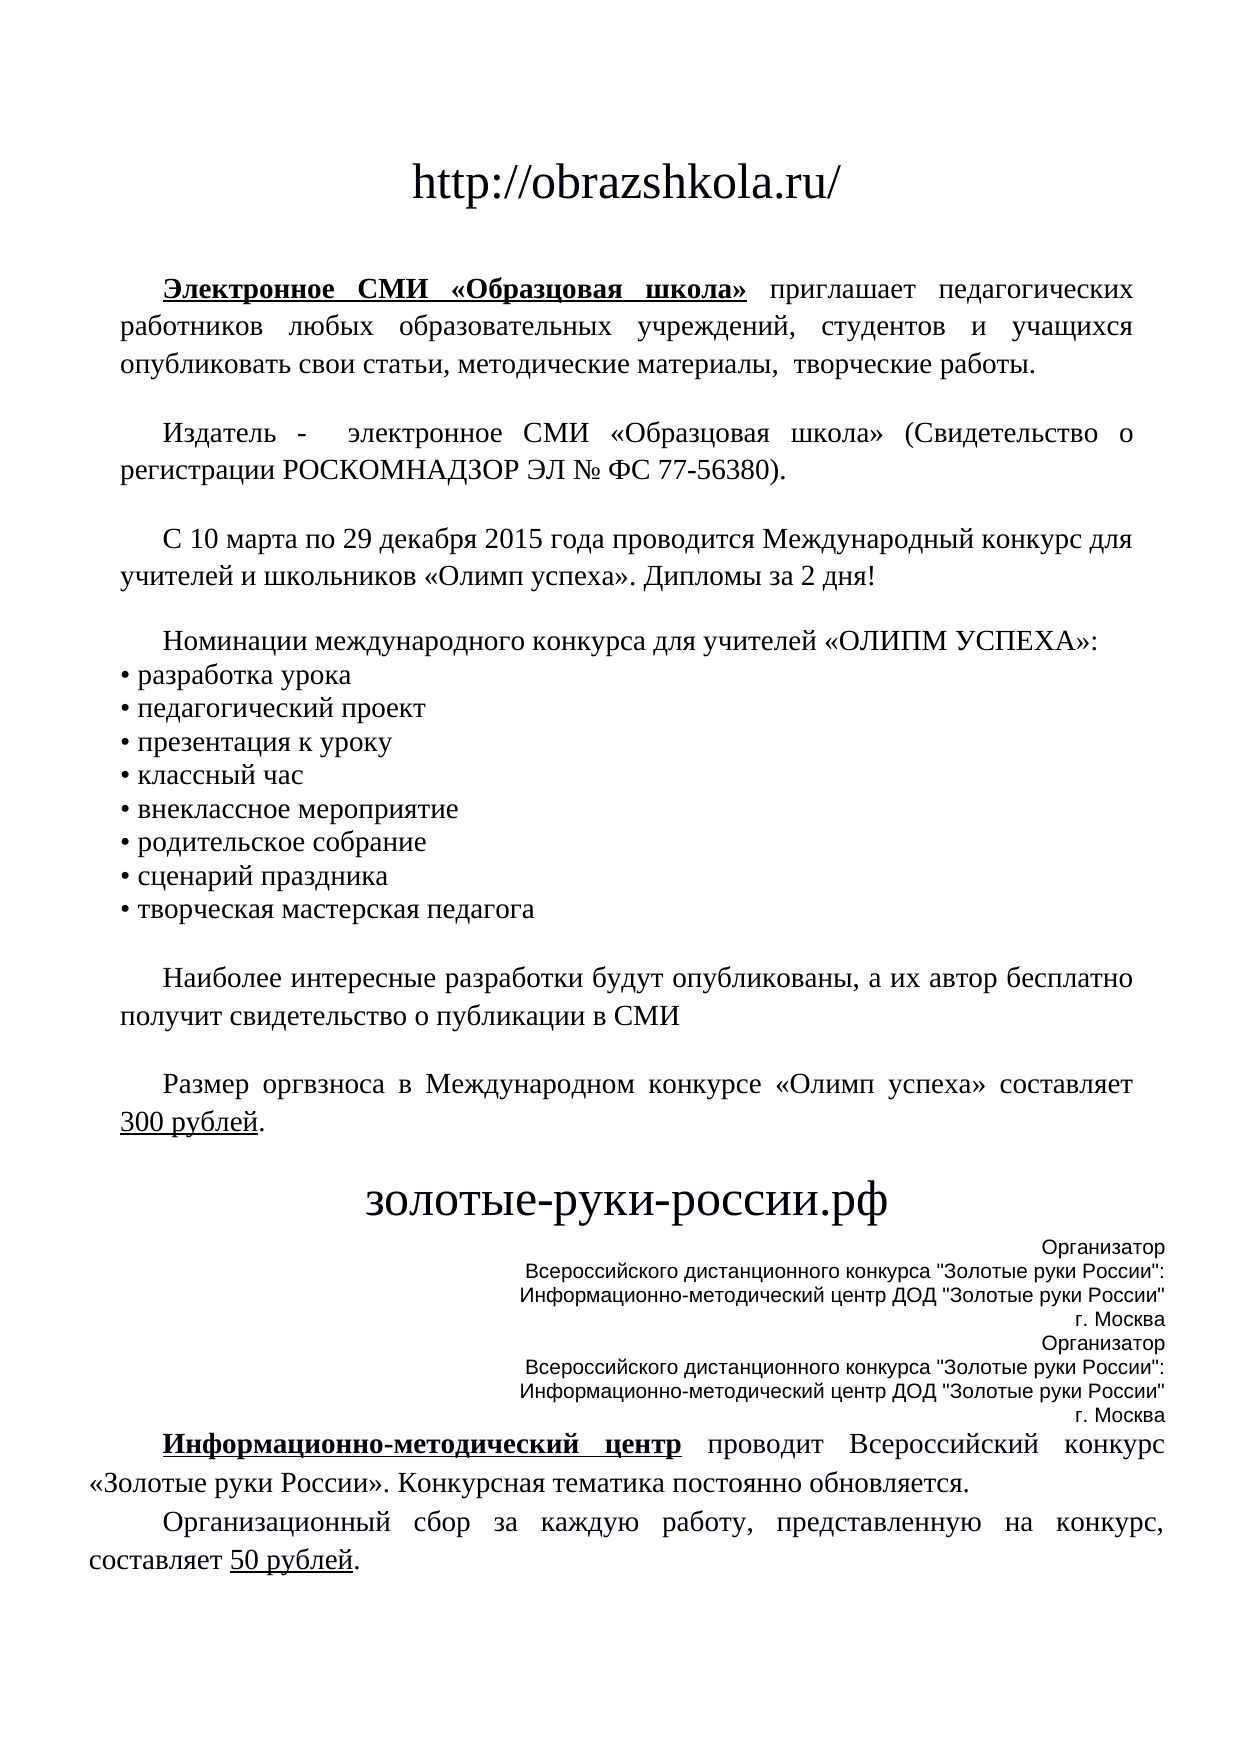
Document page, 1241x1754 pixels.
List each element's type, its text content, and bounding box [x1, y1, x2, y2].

text • творческая мастерская педагога [120, 892, 1134, 925]
text Всероссийского дистанционного конкурса "Золотые руки России": [89, 1355, 1165, 1379]
text золотые-руки-россии.рф [89, 1169, 1165, 1226]
text С 10 марта по 29 декабря 2015 года проводится Международный конкурс для учителей и школьников «Олимп успеха». Дипломы за 2 дня! [120, 517, 1134, 592]
text Электронное СМИ «Образцовая школа» приглашает педагогических работников любых образовательных учреждений, студентов и учащихся опубликовать свои статьи, методические материалы, творческие работы. [120, 267, 1134, 379]
text Информационно-методический центр ДОД "Золотые руки России" [89, 1379, 1165, 1403]
text Организатор [89, 1331, 1165, 1355]
text • педагогический проект [120, 690, 1134, 724]
text Размер оргвзноса в Международном конкурсе «Олимп успеха» составляет 300 рублей. [120, 1063, 1134, 1138]
text г. Москва [89, 1403, 1165, 1427]
text Информационно-методический центр ДОД "Золотые руки России" [89, 1283, 1165, 1307]
text http://obrazshkola.ru/ [89, 152, 1165, 209]
text • классный час [120, 757, 1134, 791]
text • сценарий праздника [120, 858, 1134, 892]
text Издатель - электронное СМИ «Образцовая школа» (Свидетельство о регистрации РОСКОМНАДЗОР ЭЛ № ФС 77-56380). [120, 411, 1134, 486]
text Организатор [89, 1235, 1165, 1259]
text г. Москва [89, 1307, 1165, 1331]
text • презентация к уроку [120, 724, 1134, 757]
text Всероссийского дистанционного конкурса "Золотые руки России": [89, 1259, 1165, 1283]
text • внеклассное мероприятие [120, 791, 1134, 824]
text Наиболее интересные разработки будут опубликованы, а их автор бесплатно получит свидетельство о публикации в СМИ [120, 956, 1134, 1031]
text Организационный сбор за каждую работу, представленную на конкурс, составляет 50 рублей. [89, 1504, 1165, 1576]
text • разработка урока [120, 657, 1134, 690]
text Номинации международного конкурса для учителей «ОЛИПМ УСПЕХА»: [120, 623, 1134, 657]
text • родительское собрание [120, 824, 1134, 858]
text Информационно-методический центр проводит Всероссийский конкурс «Золотые руки России». Конкурсная тематика постоянно обновляется. [89, 1427, 1165, 1499]
